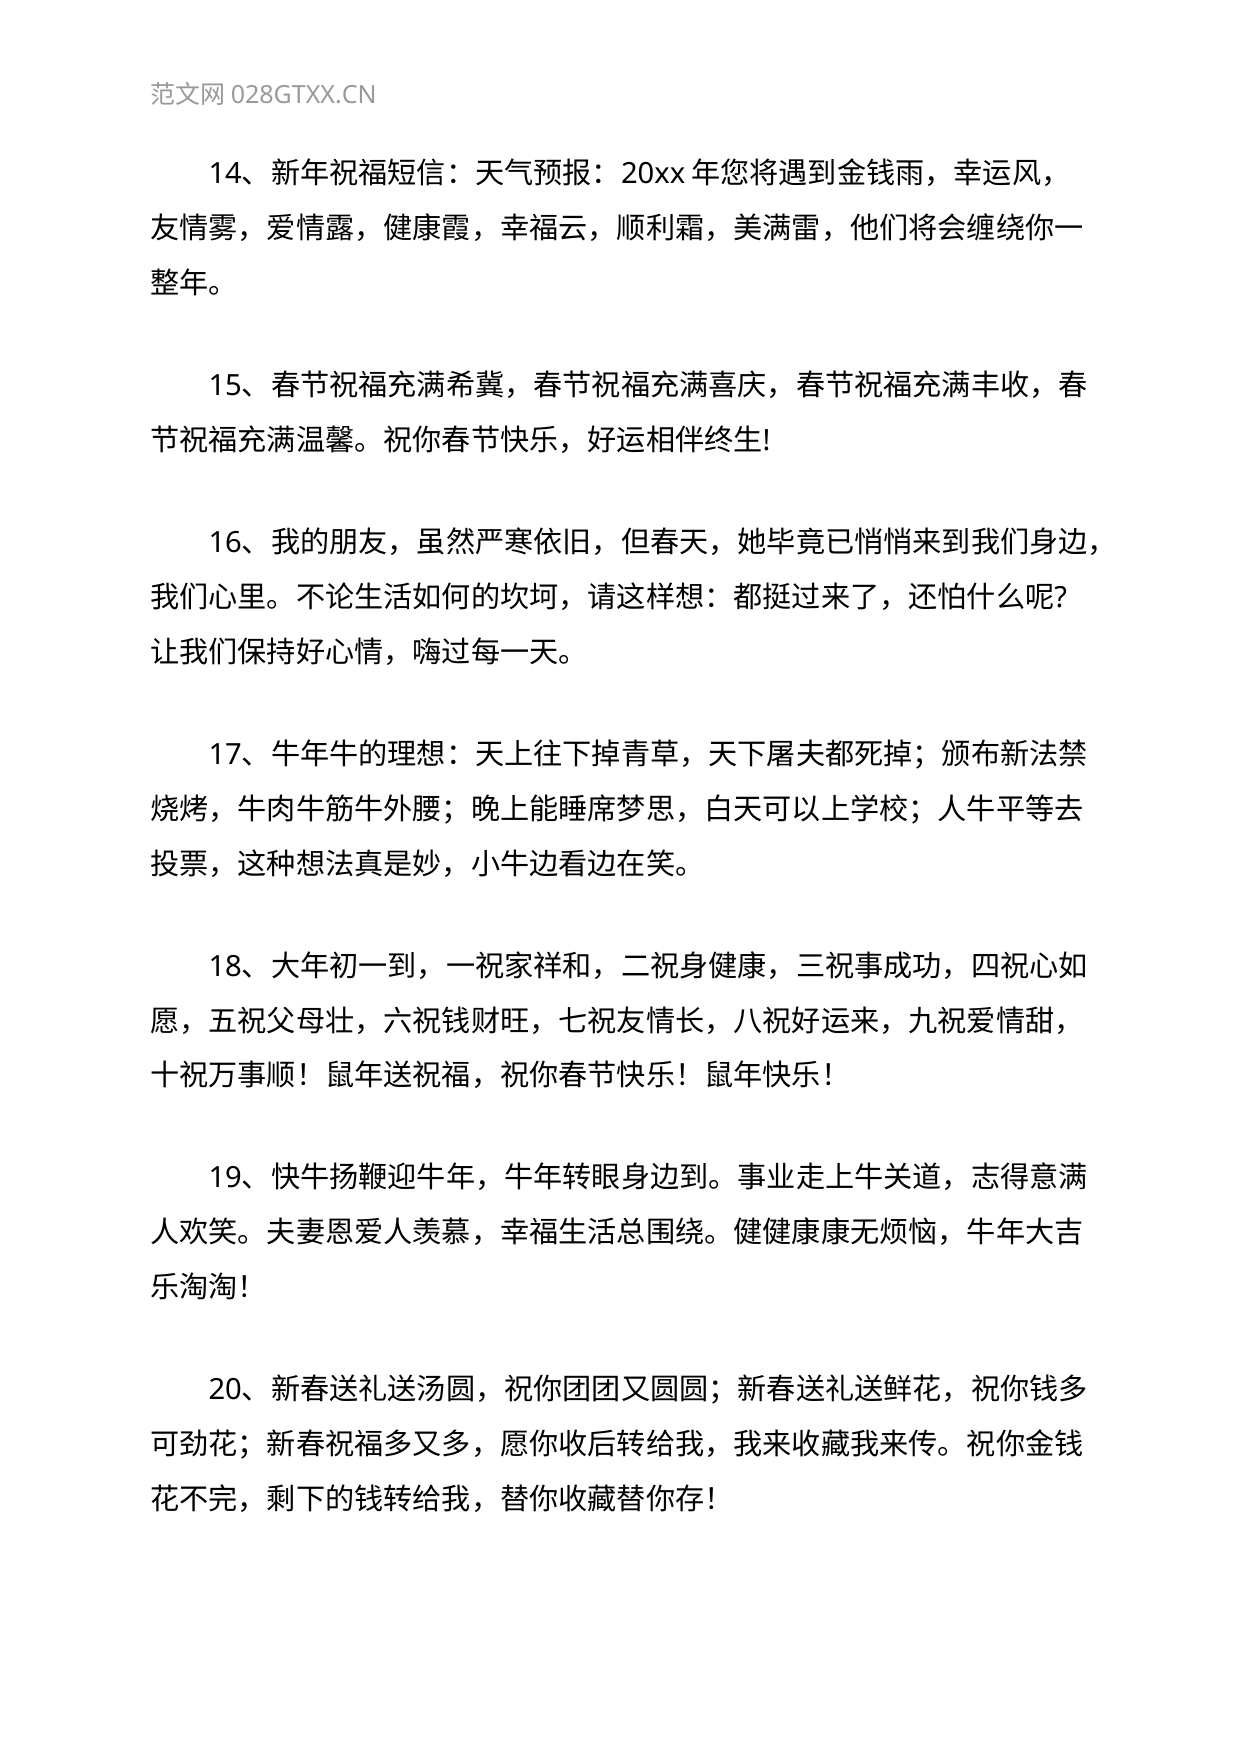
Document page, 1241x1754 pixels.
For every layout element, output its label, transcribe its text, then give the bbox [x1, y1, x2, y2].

text 16、我的朋友，虽然严寒依旧，但春天，她毕竟已悄悄来到我们身边，我们心里。不论生活如何的坎坷，请这样想：都挺过来了，还怕什么呢?让我们保持好心情，嗨过每一天。 [150, 519, 1090, 671]
text 18、大年初一到，一祝家祥和，二祝身健康，三祝事成功，四祝心如愿，五祝父母壮，六祝钱财旺，七祝友情长，八祝好运来，九祝爱情甜，十祝万事顺！鼠年送祝福，祝你春节快乐！鼠年快乐！ [150, 942, 1090, 1094]
text 20、新春送礼送汤圆，祝你团团又圆圆；新春送礼送鲜花，祝你钱多可劲花；新春祝福多又多，愿你收后转给我，我来收藏我来传。祝你金钱花不完，剩下的钱转给我，替你收藏替你存！ [150, 1365, 1090, 1518]
text 14、新年祝福短信：天气预报：20xx年您将遇到金钱雨，幸运风，友情雾，爱情露，健康霞，幸福云，顺利霜，美满雷，他们将会缠绕你一整年。 [150, 150, 1090, 302]
text 19、快牛扬鞭迎牛年，牛年转眼身边到。事业走上牛关道，志得意满人欢笑。夫妻恩爱人羡慕，幸福生活总围绕。健健康康无烦恼，牛年大吉乐淘淘！ [150, 1154, 1090, 1306]
text 15、春节祝福充满希冀，春节祝福充满喜庆，春节祝福充满丰收，春节祝福充满温馨。祝你春节快乐，好运相伴终生! [150, 362, 1090, 459]
text 17、牛年牛的理想：天上往下掉青草，天下屠夫都死掉；颁布新法禁烧烤，牛肉牛筋牛外腰；晚上能睡席梦思，白天可以上学校；人牛平等去投票，这种想法真是妙，小牛边看边在笑。 [150, 730, 1090, 883]
